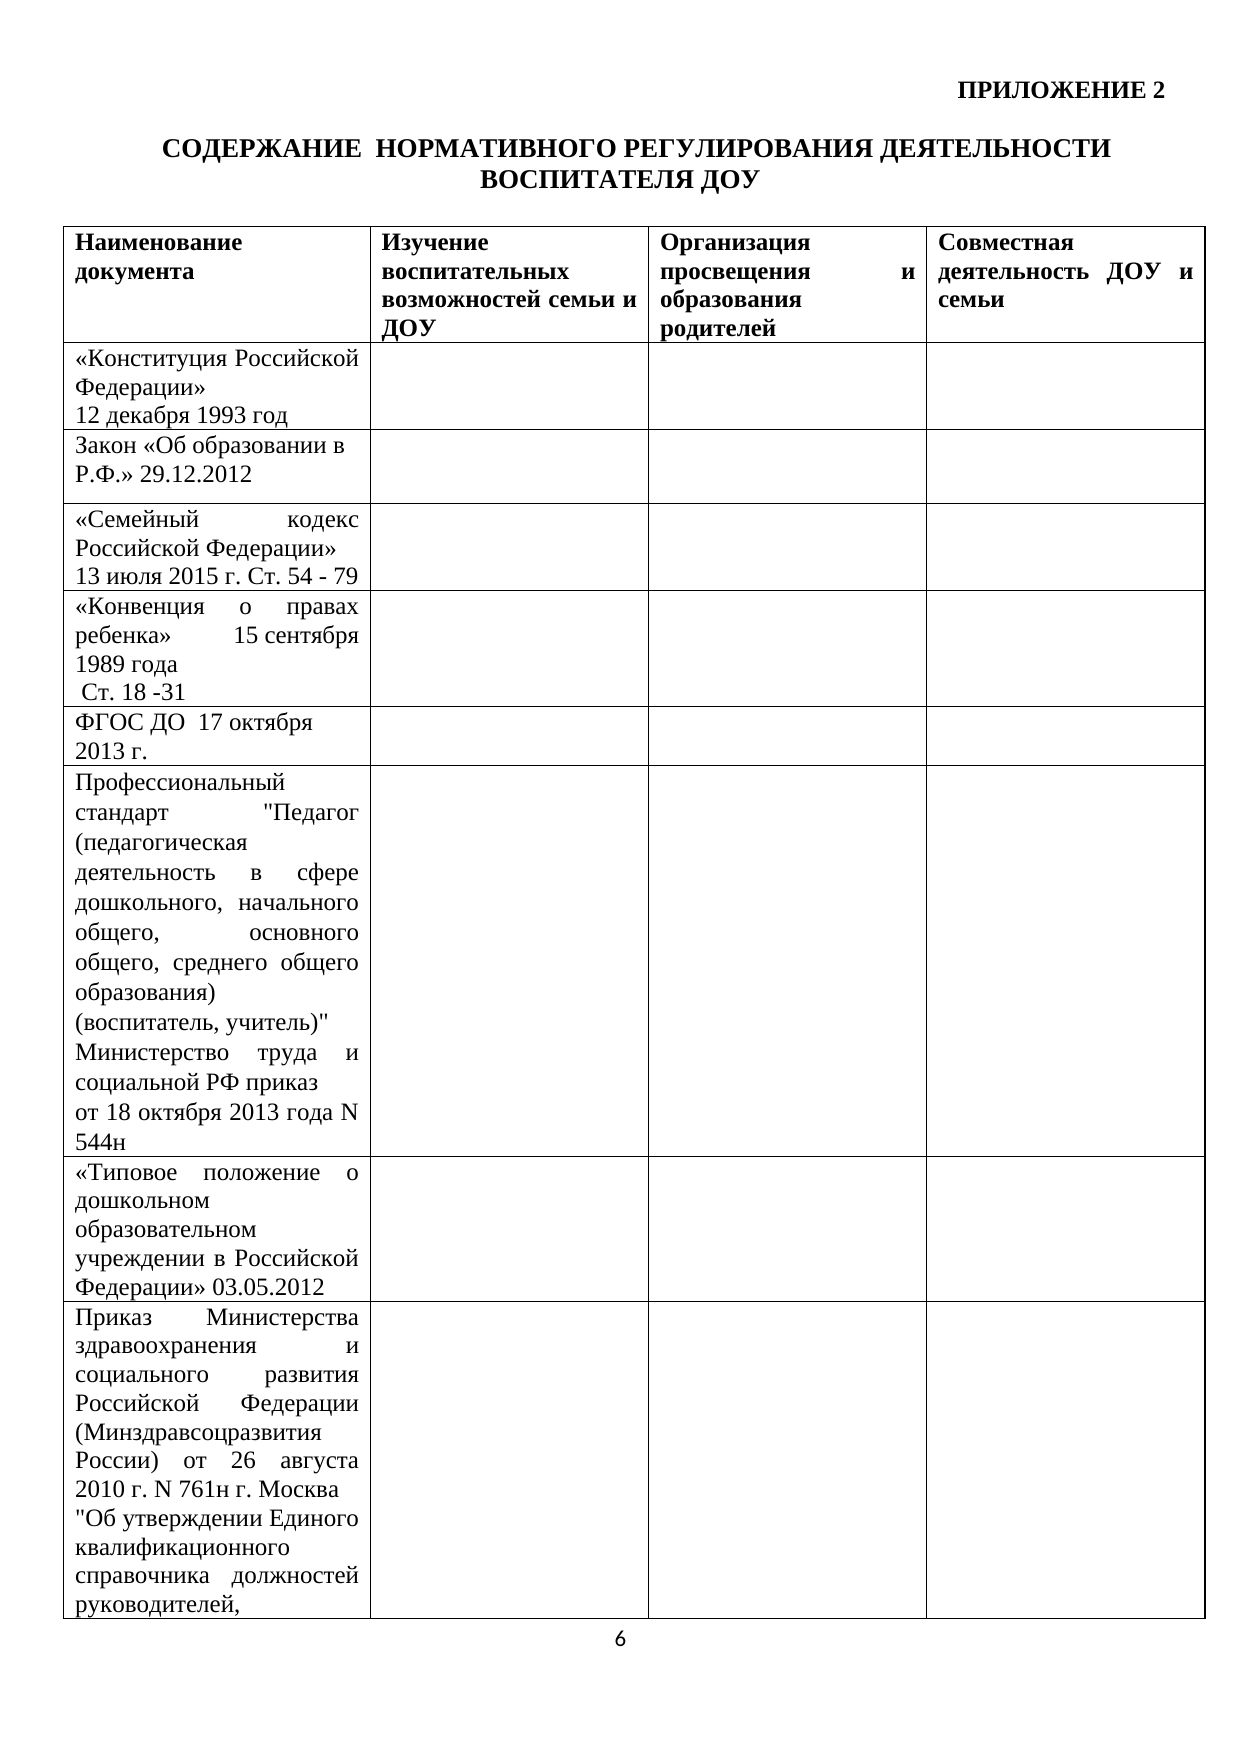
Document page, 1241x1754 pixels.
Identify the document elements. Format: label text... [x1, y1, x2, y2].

table_cell [371, 1302, 648, 1618]
table_cell [649, 707, 926, 765]
table_cell [371, 343, 648, 429]
table_header Совместная деятельность ДОУ и семьи [927, 227, 1204, 342]
table_cell [927, 343, 1204, 429]
table_cell [649, 430, 926, 503]
table_cell [927, 766, 1204, 1156]
table_cell [649, 766, 926, 1156]
table_cell [371, 430, 648, 503]
table_cell Закон «Об образовании в Р.Ф.» 29.12.2012 [64, 430, 370, 503]
text СОДЕРЖАНИЕ НОРМАТИВНОГО РЕГУЛИРОВАНИЯ ДЕЯТЕЛЬНОСТИ ВОСПИТАТЕЛЯ ДОУ [75, 132, 1165, 195]
table_cell «Типовое положение о дошкольном образовательном учреждении в Российской Федерации» 03.05.2012 [64, 1157, 370, 1301]
table_cell [371, 1157, 648, 1301]
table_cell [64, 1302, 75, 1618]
table_cell [927, 504, 1204, 590]
table_cell [649, 1157, 926, 1301]
text ПРИЛОЖЕНИЕ 2 [75, 75, 1165, 104]
table_cell [371, 766, 648, 1156]
table_cell «Конституция Российской Федерации» 12 декабря 1993 год [64, 343, 370, 429]
table_cell [371, 504, 648, 590]
table_cell [927, 1302, 1204, 1618]
table_cell [927, 707, 1204, 765]
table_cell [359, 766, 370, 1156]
table_cell [927, 1157, 1204, 1301]
table_cell [927, 430, 1204, 503]
table_cell [927, 591, 1204, 706]
table_cell [371, 707, 648, 765]
table_cell «Конвенция о правах ребенка» 15 сентября 1989 года Ст. 18 -31 [64, 591, 370, 706]
table_cell [649, 1302, 926, 1618]
table_header Наименование документа [64, 227, 370, 342]
table_cell [649, 591, 926, 706]
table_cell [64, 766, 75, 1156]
table_cell [649, 343, 926, 429]
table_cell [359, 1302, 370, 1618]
table_header Изучение воспитательных возможностей семьи и ДОУ [371, 227, 648, 342]
table_header Организация просвещения и образования родителей [649, 227, 926, 342]
table_cell [649, 504, 926, 590]
table_cell «Семейный кодекс Российской Федерации» 13 июля 2015 г. Ст. 54 - 79 [64, 504, 370, 590]
table_cell [371, 591, 648, 706]
